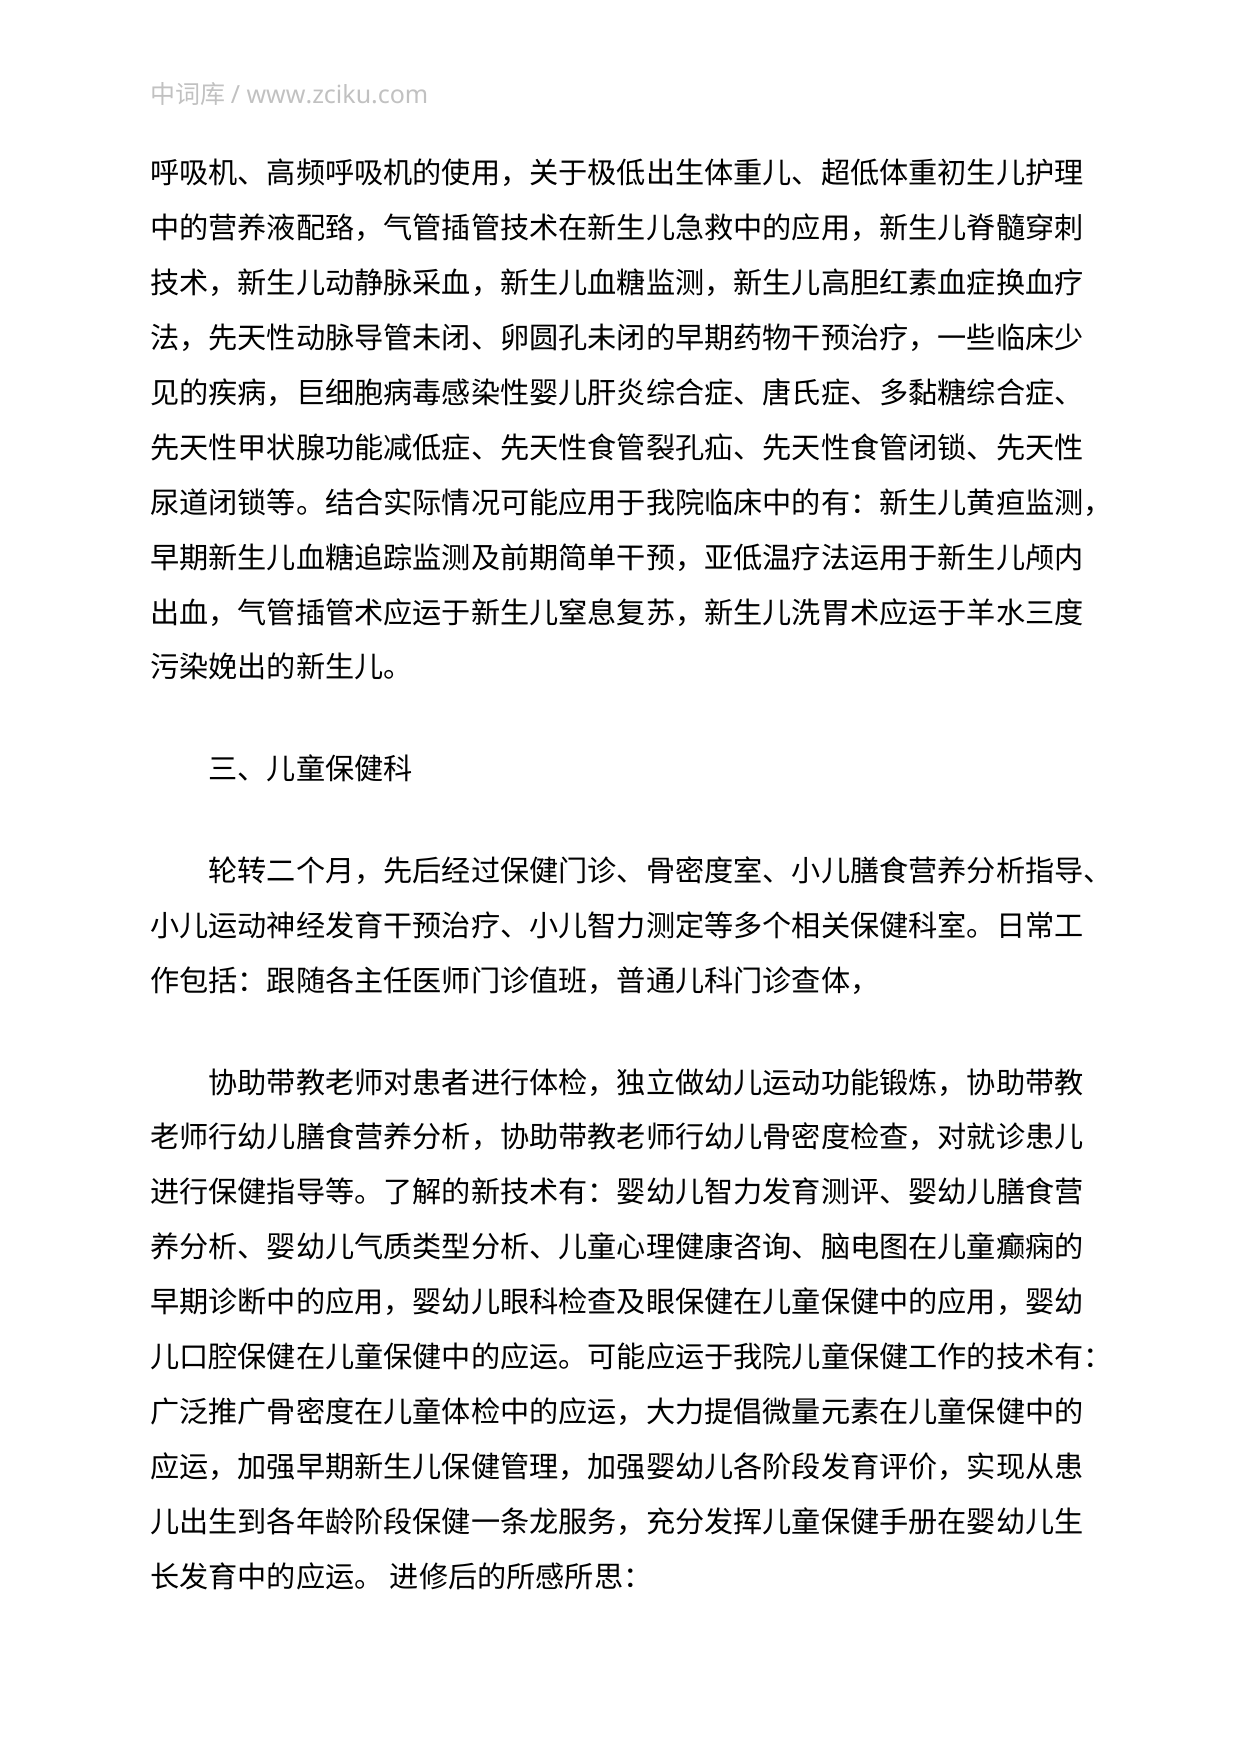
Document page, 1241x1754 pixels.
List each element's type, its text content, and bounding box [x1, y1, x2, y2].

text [150, 150, 1090, 686]
text 三、儿童保健科 [150, 746, 1090, 788]
text 轮转二个月，先后经过保健门诊、骨密度室、小儿膳食营养分析指导、小儿运动神经发育干预治疗、小儿智力测定等多个相关保健科室。日常工作包括：跟随各主任医师门诊值班，普通儿科门诊查体， [150, 848, 1090, 1000]
text 协助带教老师对患者进行体检，独立做幼儿运动功能锻炼，协助带教老师行幼儿膳食营养分析，协助带教老师行幼儿骨密度检查，对就诊患儿进行保健指导等。了解的新技术有：婴幼儿智力发育测评、婴幼儿膳食营养分析、婴幼儿气质类型分析、儿童心理健康咨询、脑电图在儿童癫痫的早期诊断中的应用，婴幼儿眼科检查及眼保健在儿童保健中的应用，婴幼儿口腔保健在儿童保健中的应运。可能应运于我院儿童保健工作的技术有：广泛推广骨密度在儿童体检中的应运，大力提倡微量元素在儿童保健中的应运，加强早期新生儿保健管理，加强婴幼儿各阶段发育评价，实现从患儿出生到各年龄阶段保健一条龙服务，充分发挥儿童保健手册在婴幼儿生长发育中的应运。 进修后的所感所思： [150, 1059, 1090, 1596]
